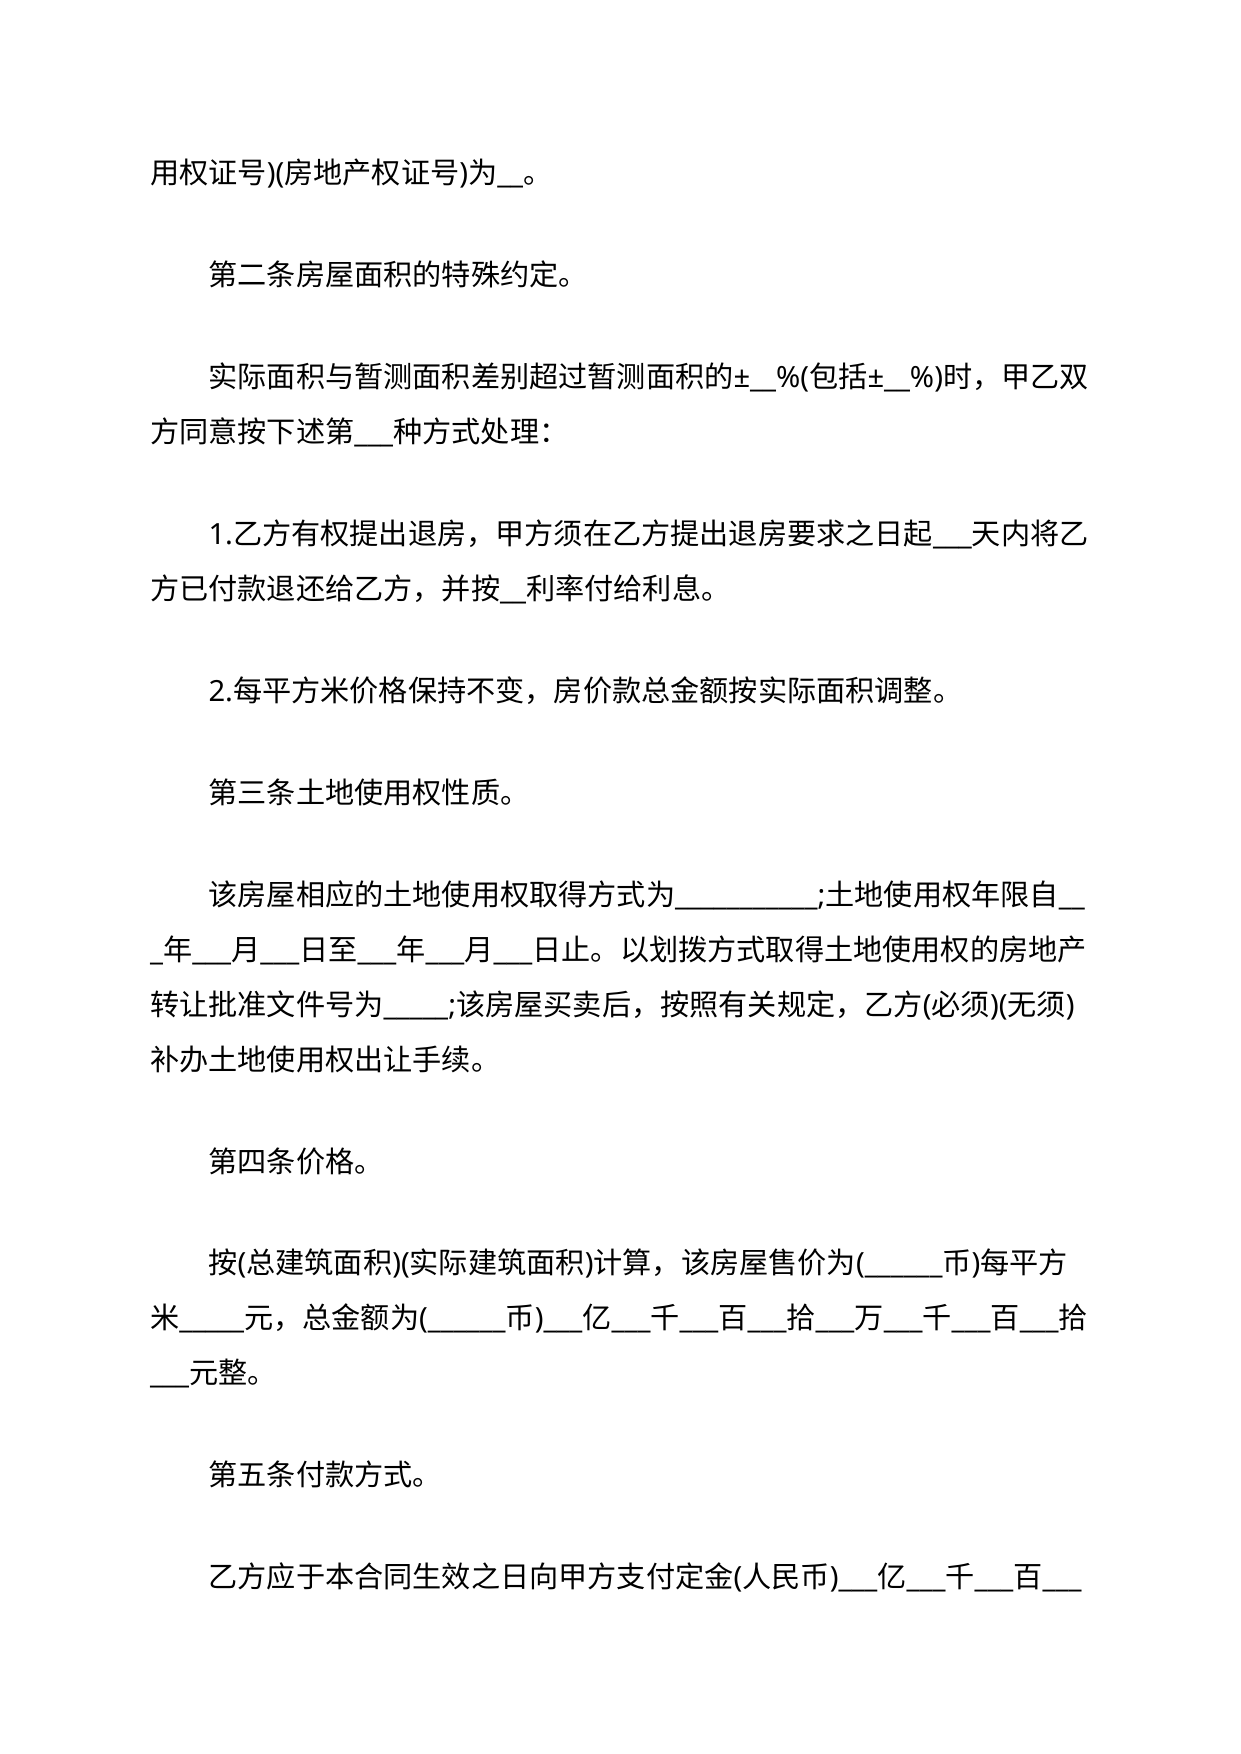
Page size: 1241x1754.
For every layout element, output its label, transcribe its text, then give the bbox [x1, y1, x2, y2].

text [150, 1554, 1090, 1596]
text 第五条付款方式。 [150, 1452, 1090, 1494]
text 按(总建筑面积)(实际建筑面积)计算，该房屋售价为(______币)每平方米_____元，总金额为(______币)___亿___千___百___拾___万___千___百___拾___元整。 [150, 1240, 1090, 1392]
text 实际面积与暂测面积差别超过暂测面积的±__%(包括±__%)时，甲乙双方同意按下述第___种方式处理： [150, 354, 1090, 451]
text 第二条房屋面积的特殊约定。 [150, 252, 1090, 294]
text 2.每平方米价格保持不变，房价款总金额按实际面积调整。 [150, 668, 1090, 710]
text 该房屋相应的土地使用权取得方式为___________;土地使用权年限自___年___月___日至___年___月___日止。以划拨方式取得土地使用权的房地产转让批准文件号为_____;该房屋买卖后，按照有关规定，乙方(必须)(无须)补办土地使用权出让手续。 [150, 871, 1090, 1079]
text 1.乙方有权提出退房，甲方须在乙方提出退房要求之日起___天内将乙方已付款退还给乙方，并按__利率付给利息。 [150, 511, 1090, 608]
text 第四条价格。 [150, 1138, 1090, 1181]
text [150, 150, 1090, 192]
text 第三条土地使用权性质。 [150, 770, 1090, 812]
